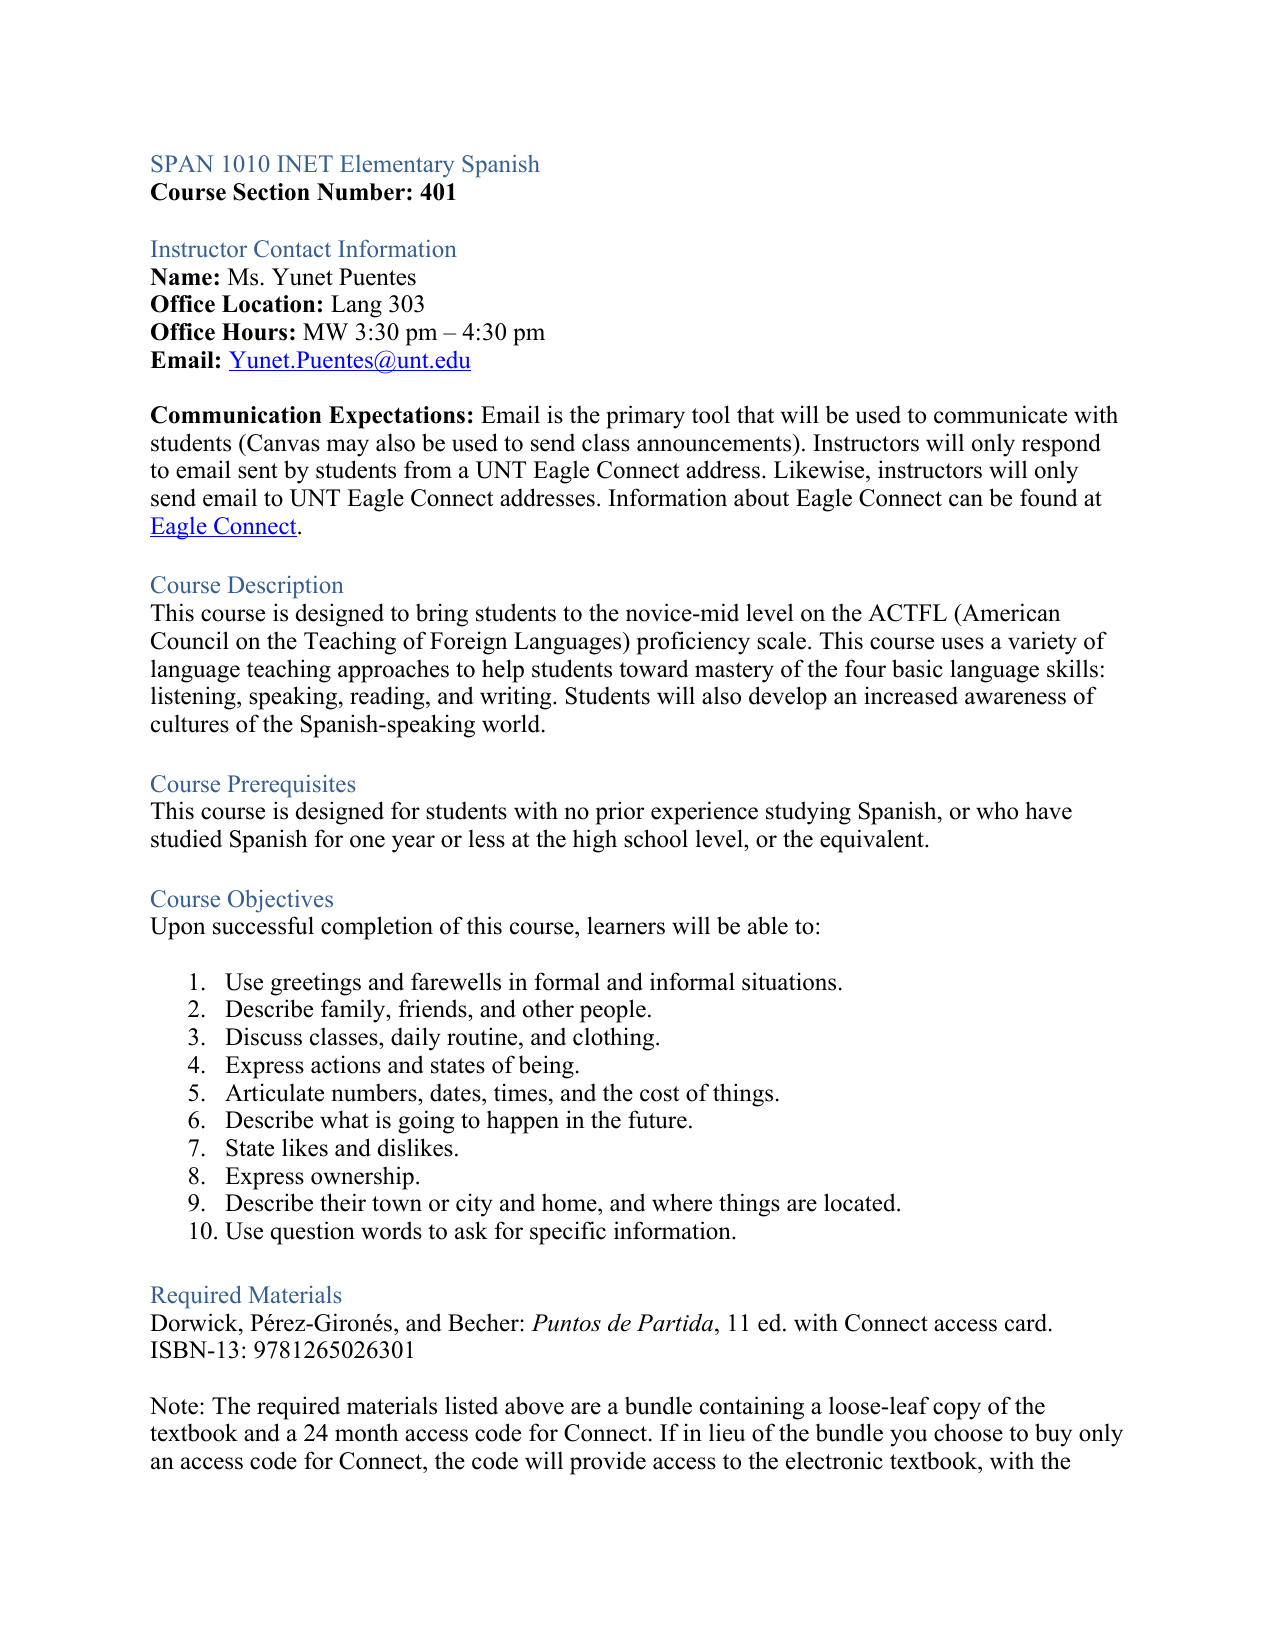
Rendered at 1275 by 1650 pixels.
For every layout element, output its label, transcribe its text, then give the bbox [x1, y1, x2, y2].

list Use greetings and farewells in formal and informal situations. [187, 968, 1125, 996]
subtitle Course Prerequisites [150, 770, 1125, 797]
text Upon successful completion of this course, learners will be able to: [150, 912, 1125, 940]
text Email: Yunet.Puentes@unt.edu [150, 346, 1125, 373]
list Describe their town or city and home, and where things are located. [187, 1189, 1125, 1217]
text This course is designed to bring students to the novice-mid level on the ACTFL (American Council on the Teaching of Foreign Languages) proficiency scale. This course uses a variety of language teaching approaches to help students toward mastery of the four basic language skills: listening, speaking, reading, and writing. Students will also develop an increased awareness of cultures of the Spanish-speaking world. [150, 599, 1125, 738]
text Office Location: Lang 303 [150, 290, 1125, 318]
subtitle Required Materials [150, 1281, 1125, 1309]
list State likes and dislikes. [187, 1134, 1125, 1162]
list Use question words to ask for specific information. [187, 1217, 1125, 1245]
list Express actions and states of being. [187, 1051, 1125, 1079]
subtitle SPAN 1010 INET Elementary Spanish [150, 150, 1125, 178]
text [150, 1392, 1125, 1475]
text Name: Ms. Yunet Puentes [150, 263, 1125, 290]
text Dorwick, Pérez-Gironés, and Becher: Puntos de Partida, 11 ed. with Connect access card. ISBN-13: 9781265026301 [150, 1309, 1125, 1364]
text Office Hours: MW 3:30 pm – 4:30 pm [150, 318, 1125, 346]
list Discuss classes, daily routine, and clothing. [187, 1023, 1125, 1051]
text Course Section Number: 401 [150, 178, 1125, 205]
text This course is designed for students with no prior experience studying Spanish, or who have studied Spanish for one year or less at the high school level, or the equivalent. [150, 797, 1125, 853]
list Describe what is going to happen in the future. [187, 1106, 1125, 1134]
list Express ownership. [187, 1162, 1125, 1189]
list Articulate numbers, dates, times, and the cost of things. [187, 1079, 1125, 1106]
list Describe family, friends, and other people. [187, 996, 1125, 1023]
subtitle Course Description [150, 572, 1125, 599]
text Communication Expectations: Email is the primary tool that will be used to communicate with students (Canvas may also be used to send class announcements). Instructors will only respond to email sent by students from a UNT Eagle Connect address. Likewise, instructors will only send email to UNT Eagle Connect addresses. Information about Eagle Connect can be found at Eagle Connect. [150, 401, 1125, 540]
subtitle Instructor Contact Information [150, 235, 1125, 263]
subtitle Course Objectives [150, 885, 1125, 912]
